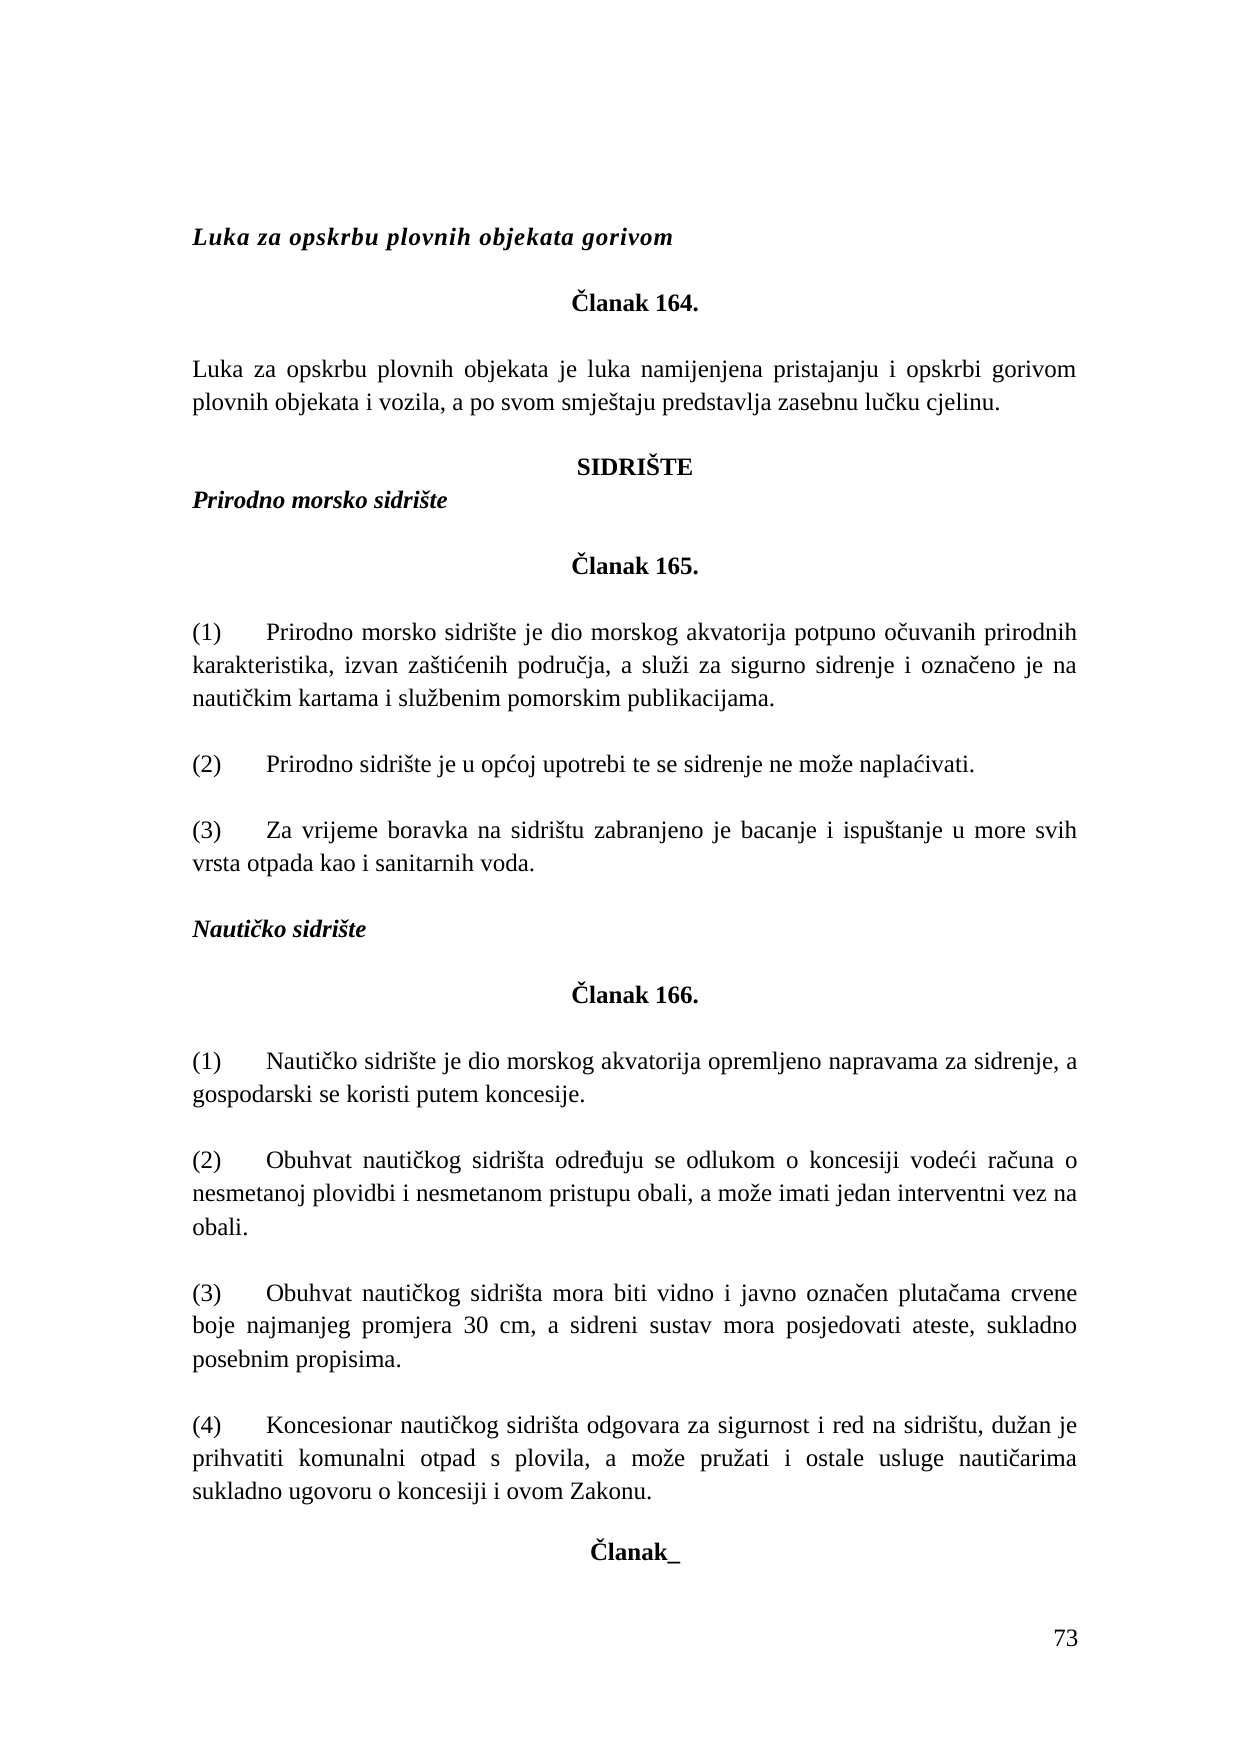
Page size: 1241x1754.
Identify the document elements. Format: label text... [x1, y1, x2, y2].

text Članak 166. [192, 980, 1078, 1009]
list Koncesionar nautičkog sidrišta odgovara za sigurnost i red na sidrištu, dužan je prihvatiti komunalni otpad s plovila, a može pružati i ostale usluge nautičarima sukladno ugovoru o koncesiji i ovom Zakonu. [192, 1410, 1078, 1504]
text Članak_ [192, 1537, 1078, 1566]
list Prirodno morsko sidrište je dio morskog akvatorija potpuno očuvanih prirodnih karakteristika, izvan zaštićenih područja, a služi za sigurno sidrenje i označeno je na nautičkim kartama i službenim pomorskim publikacijama. [192, 617, 1078, 712]
text Luka za opskrbu plovnih objekata je luka namijenjena pristajanju i opskrbi gorivom plovnih objekata i vozila, a po svom smještaju predstavlja zasebnu lučku cjelinu. [192, 354, 1078, 416]
list Za vrijeme boravka na sidrištu zabranjeno je bacanje i ispuštanje u more svih vrsta otpada kao i sanitarnih voda. [192, 815, 1078, 877]
list Nautičko sidrište je dio morskog akvatorija opremljeno napravama za sidrenje, a gospodarski se koristi putem koncesije. [192, 1046, 1078, 1108]
list Prirodno sidrište je u općoj upotrebi te se sidrenje ne može naplaćivati. [192, 749, 1078, 778]
text Članak 164. [192, 288, 1078, 317]
list Obuhvat nautičkog sidrišta određuju se odlukom o koncesiji vodeći računa o nesmetanoj plovidbi i nesmetanom pristupu obali, a može imati jedan interventni vez na obali. [192, 1146, 1078, 1240]
text Luka za opskrbu plovnih objekata gorivom [192, 222, 1078, 251]
text Nautičko sidrište [192, 914, 1078, 943]
text SIDRIŠTE [192, 452, 1078, 481]
text Prirodno morsko sidrište [192, 485, 1078, 514]
text Članak 165. [192, 551, 1078, 580]
list Obuhvat nautičkog sidrišta mora biti vidno i javno označen plutačama crvene boje najmanjeg promjera 30 cm, a sidreni sustav mora posjedovati ateste, sukladno posebnim propisima. [192, 1278, 1078, 1372]
